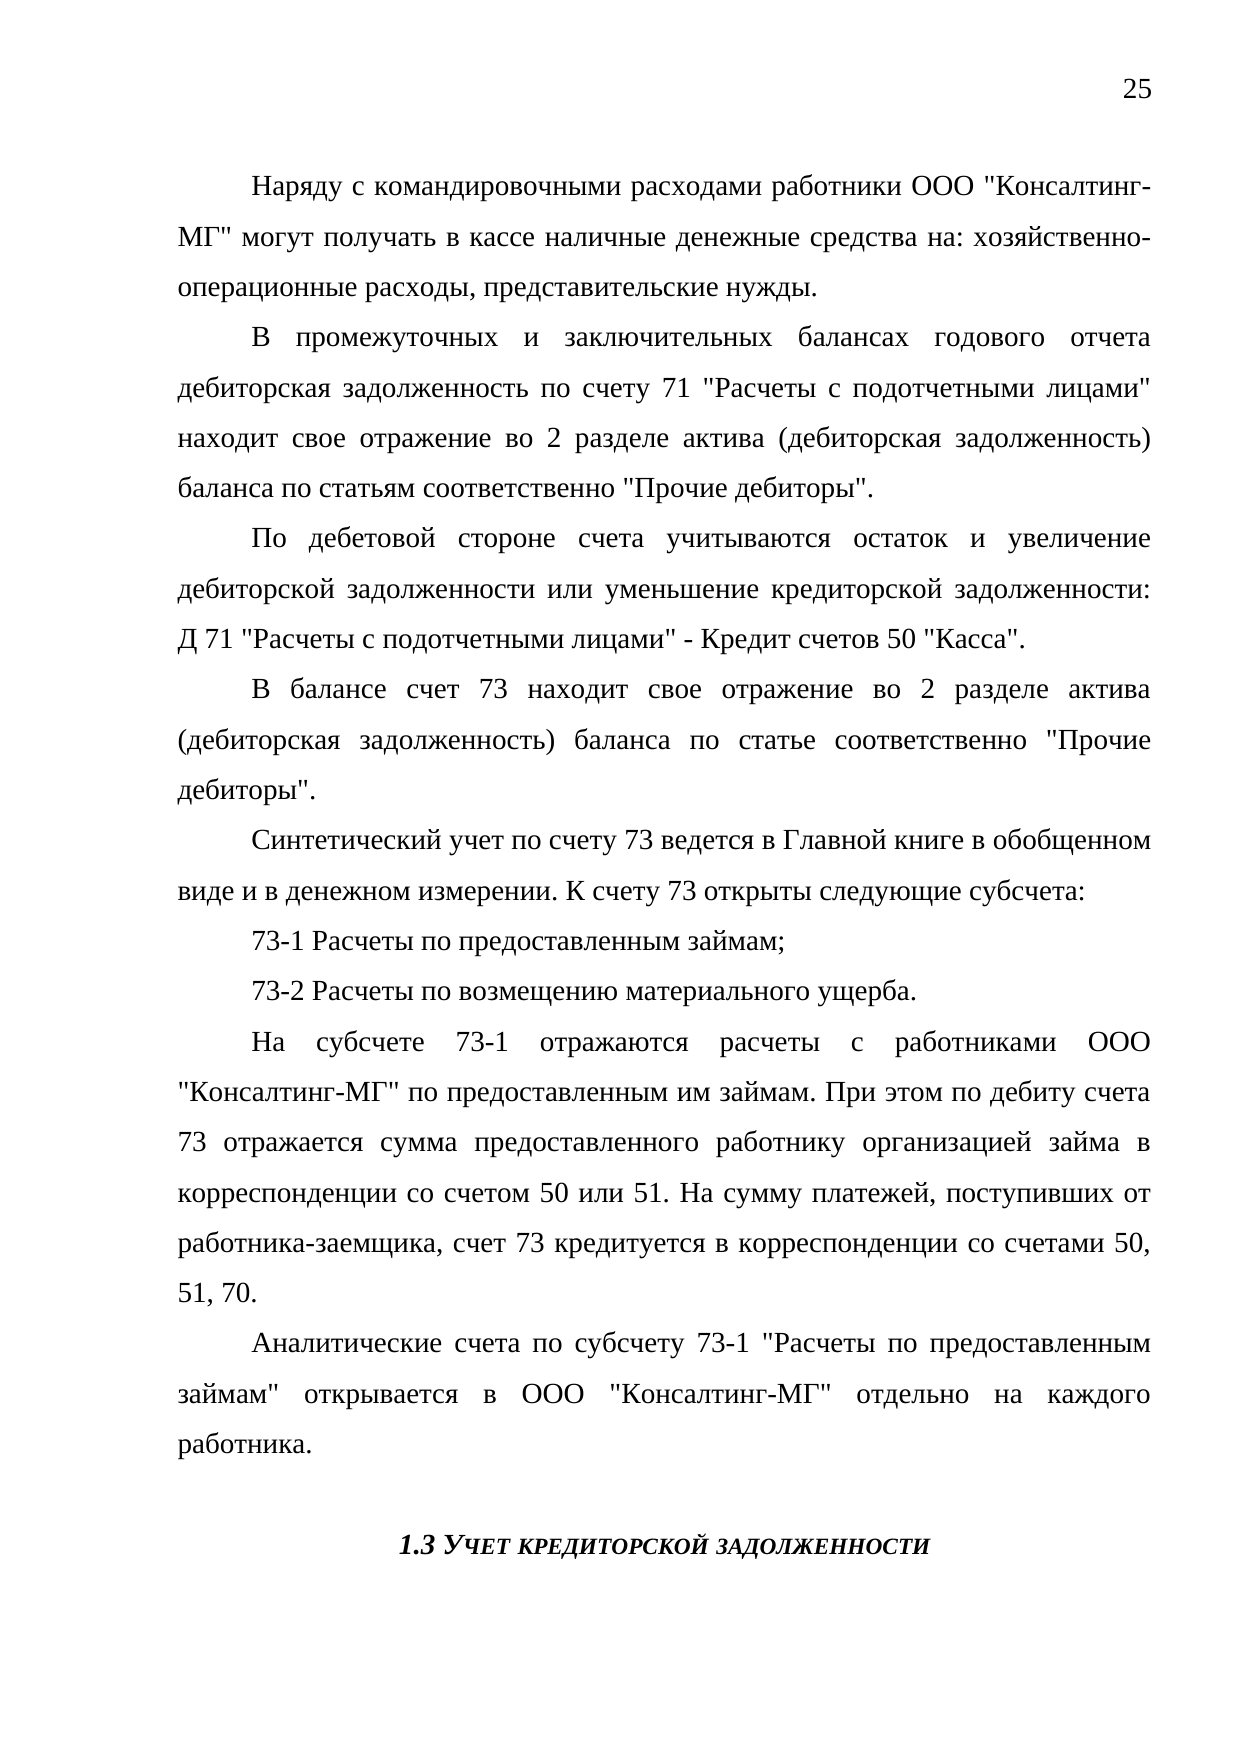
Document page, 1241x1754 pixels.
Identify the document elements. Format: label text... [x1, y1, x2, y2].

text 73-2 Расчеты по возмещению материального ущерба. [177, 973, 1152, 1007]
text Наряду с командировочными расходами работники ООО "Консалтинг-МГ" могут получать в кассе наличные денежные средства на: хозяйственно-операционные расходы, представительские нужды. [177, 168, 1152, 303]
subtitle 1.3 Учет кредиторской задолженности [177, 1527, 1152, 1560]
text В промежуточных и заключительных балансах годового отчета дебиторская задолженность по счету 71 "Расчеты с подотчетными лицами" находит свое отражение во 2 разделе актива (дебиторская задолженность) баланса по статьям соответственно "Прочие дебиторы". [177, 319, 1152, 504]
text В балансе счет 73 находит свое отражение во 2 разделе актива (дебиторская задолженность) баланса по статье соответственно "Прочие дебиторы". [177, 672, 1152, 806]
text Аналитические счета по субсчету 73-1 "Расчеты по предоставленным займам" открывается в ООО "Консалтинг-МГ" отдельно на каждого работника. [177, 1326, 1152, 1460]
text На субсчете 73-1 отражаются расчеты с работниками ООО "Консалтинг-МГ" по предоставленным им займам. При этом по дебиту счета 73 отражается сумма предоставленного работнику организацией займа в корреспонденции со счетом 50 или 51. На сумму платежей, поступивших от работника-заемщика, счет 73 кредитуется в корреспонденции со счетами 50, 51, 70. [177, 1024, 1152, 1309]
text Синтетический учет по счету 73 ведется в Главной книге в обобщенном виде и в денежном измерении. К счету 73 открыты следующие субсчета: [177, 822, 1152, 906]
text По дебетовой стороне счета учитываются остаток и увеличение дебиторской задолженности или уменьшение кредиторской задолженности: Д 71 "Расчеты с подотчетными лицами" - Кредит счетов 50 "Касса". [177, 521, 1152, 655]
text 73-1 Расчеты по предоставленным займам; [177, 923, 1152, 957]
